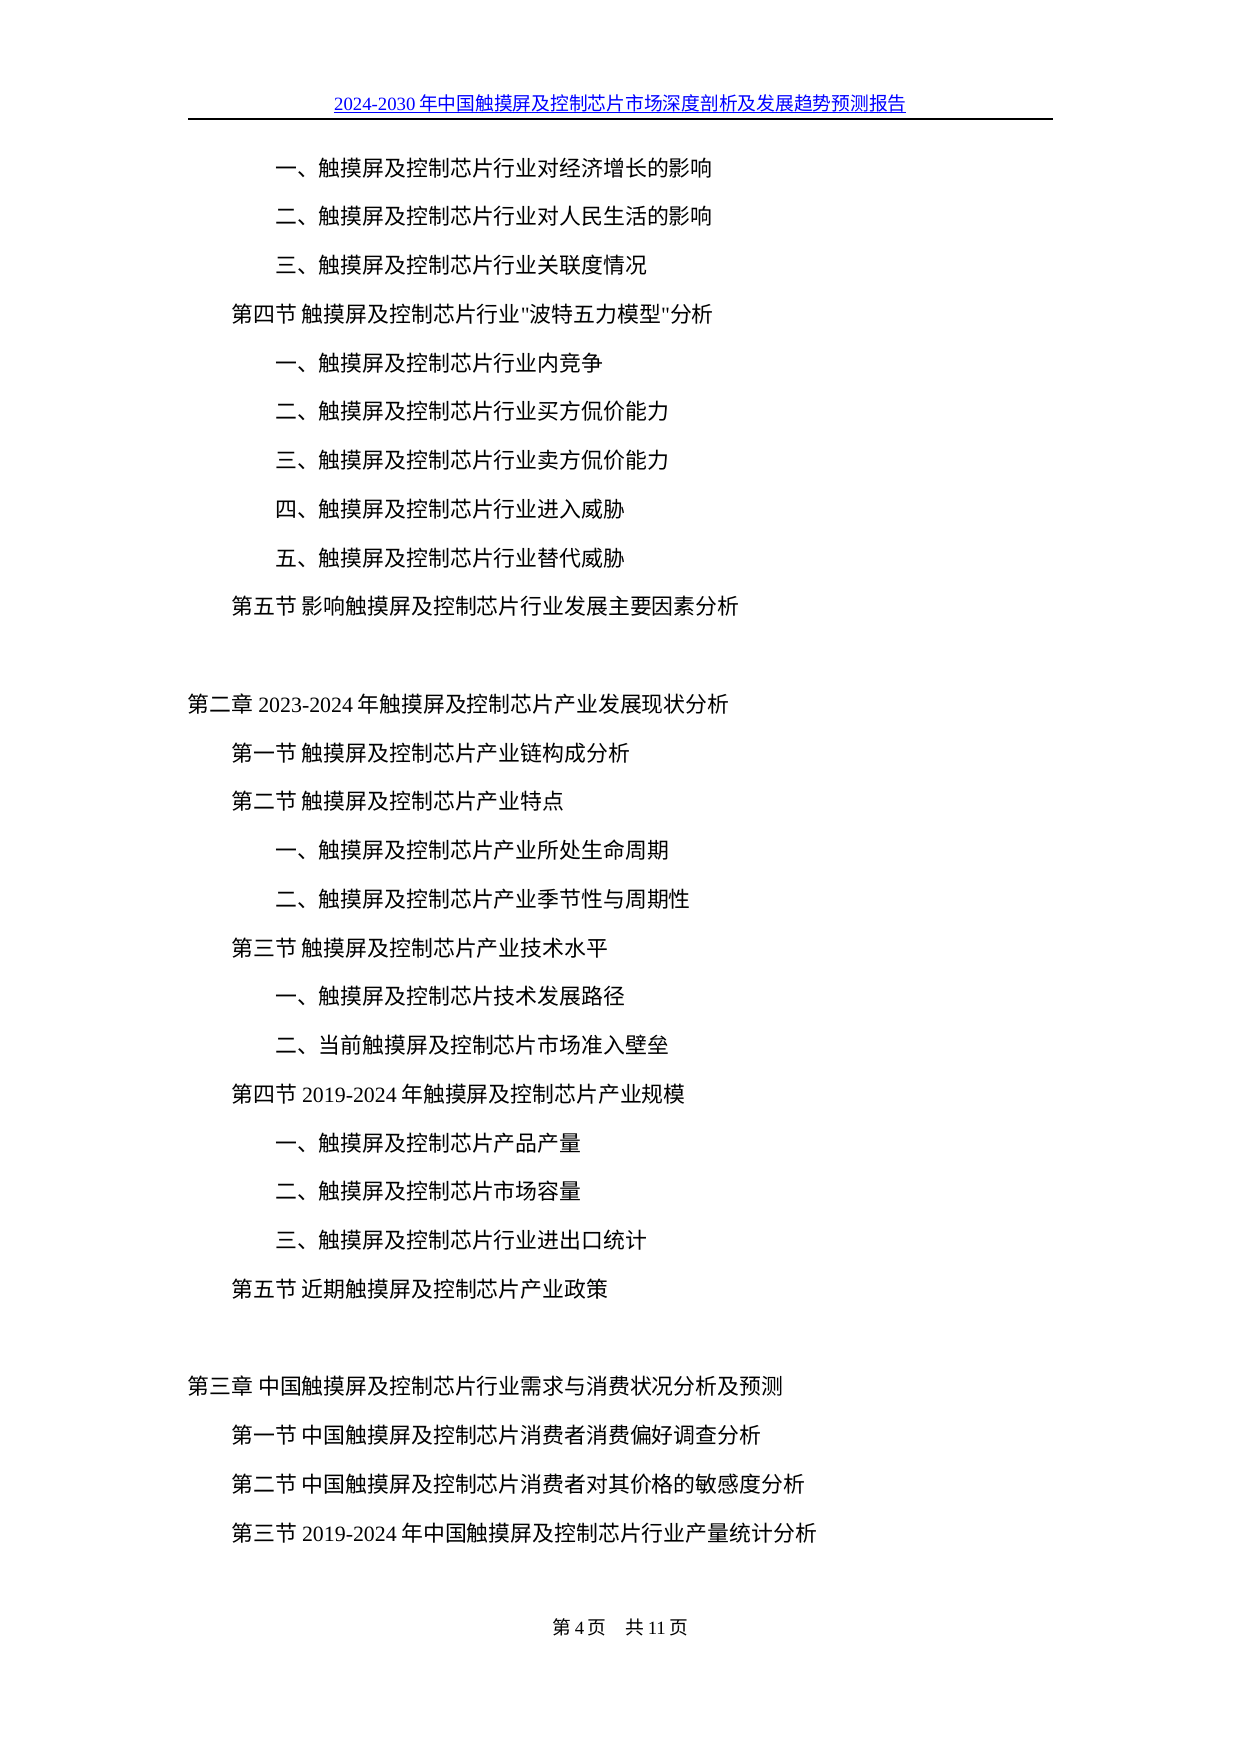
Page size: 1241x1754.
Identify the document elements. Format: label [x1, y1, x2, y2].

text [187, 150, 1053, 1548]
